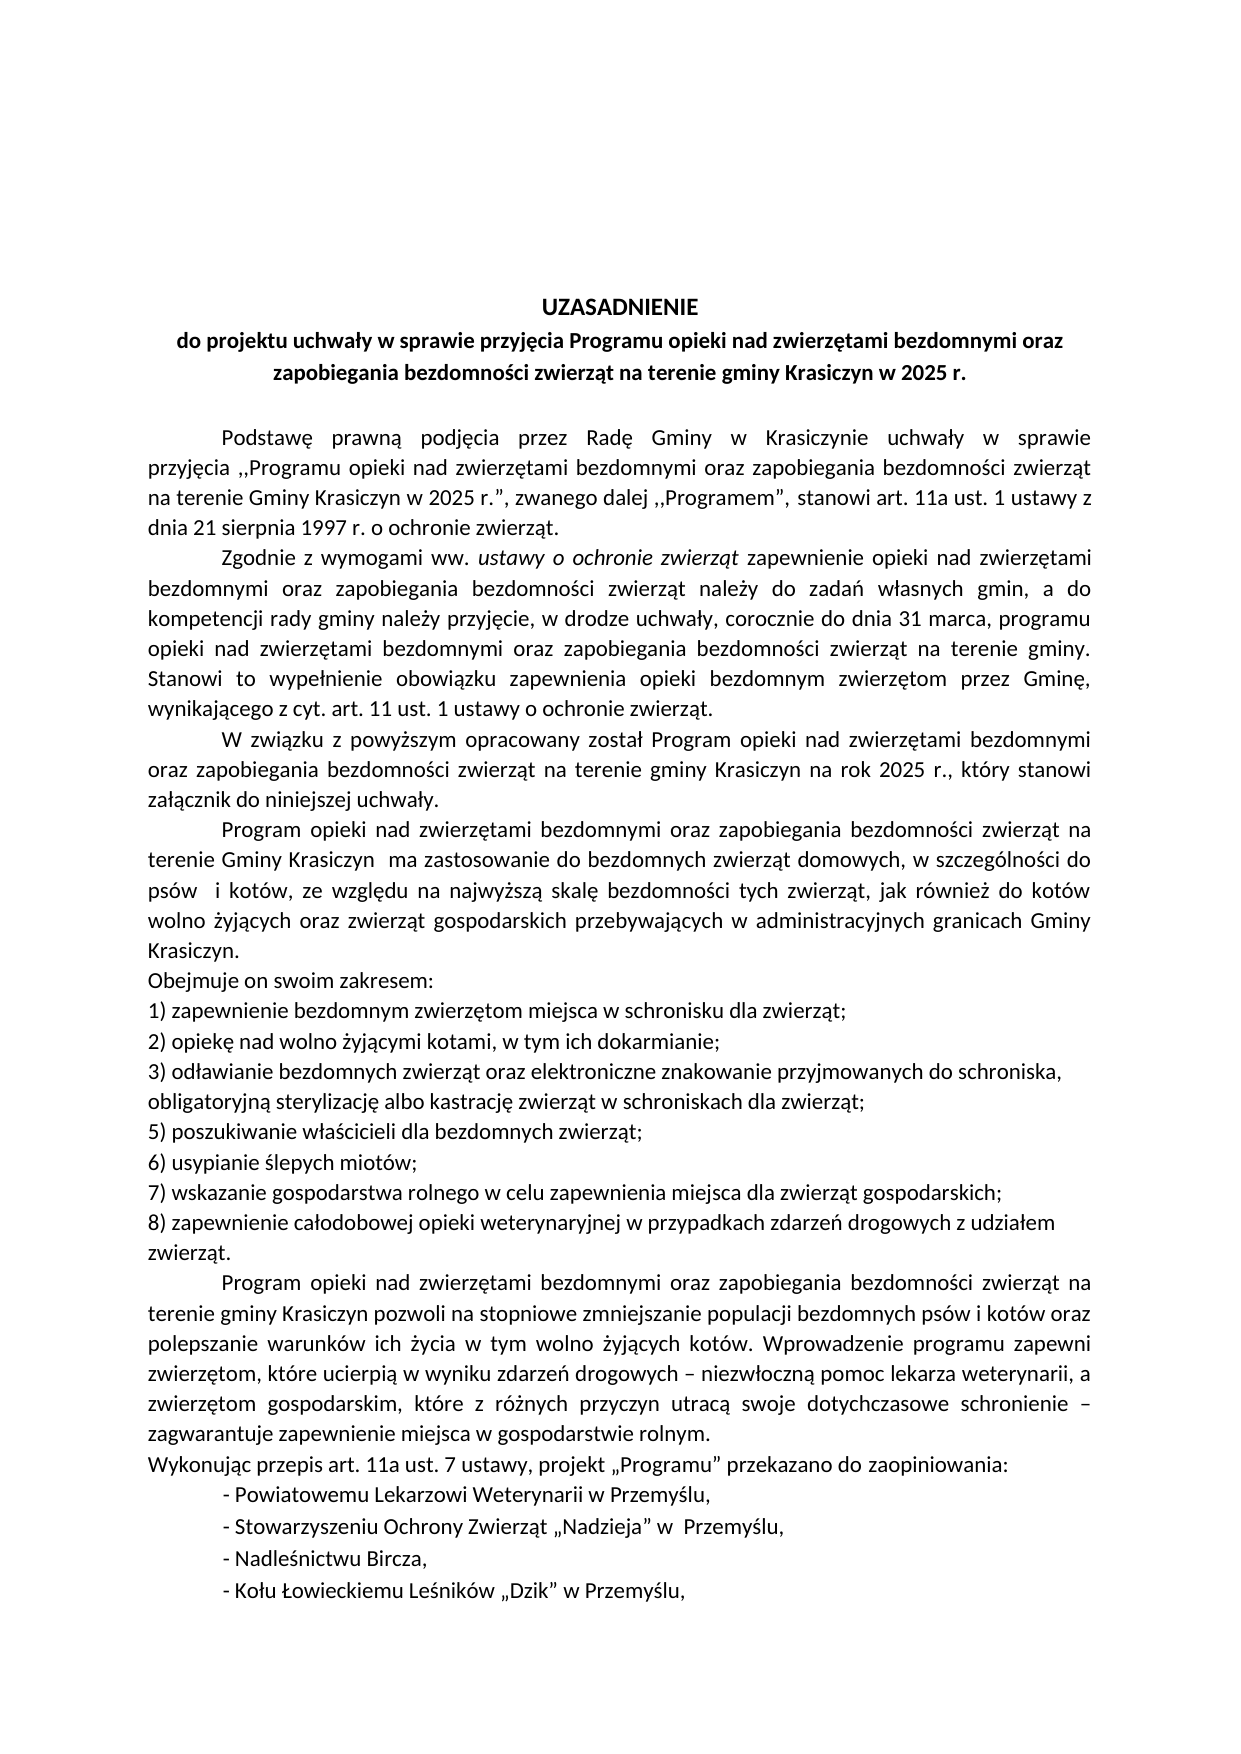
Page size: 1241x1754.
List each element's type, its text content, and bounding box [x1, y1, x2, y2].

text 2) opiekę nad wolno żyjącymi kotami, w tym ich dokarmianie; [148, 1027, 1093, 1055]
text 7) wskazanie gospodarstwa rolnego w celu zapewnienia miejsca dla zwierząt gospodarskich; [148, 1178, 1093, 1206]
text 6) usypianie ślepych miotów; [148, 1148, 1093, 1176]
text - Kołu Łowieckiemu Leśników „Dzik” w Przemyślu, [223, 1577, 1093, 1604]
text Zgodnie z wymogami ww. ustawy o ochronie zwierząt zapewnienie opieki nad zwierzętami bezdomnymi oraz zapobiegania bezdomności zwierząt należy do zadań własnych gmin, a do kompetencji rady gminy należy przyjęcie, w drodze uchwały, corocznie do dnia 31 marca, programu opieki nad zwierzętami bezdomnymi oraz zapobiegania bezdomności zwierząt na terenie gminy. Stanowi to wypełnienie obowiązku zapewnienia opieki bezdomnym zwierzętom przez Gminę, wynikającego z cyt. art. 11 ust. 1 ustawy o ochronie zwierząt. [148, 543, 1093, 723]
text 3) odławianie bezdomnych zwierząt oraz elektroniczne znakowanie przyjmowanych do schroniska, obligatoryjną sterylizację albo kastrację zwierząt w schroniskach dla zwierząt; [148, 1057, 1093, 1115]
text - Powiatowemu Lekarzowi Weterynarii w Przemyślu, [223, 1480, 1093, 1508]
text Program opieki nad zwierzętami bezdomnymi oraz zapobiegania bezdomności zwierząt na terenie Gminy Krasiczyn ma zastosowanie do bezdomnych zwierząt domowych, w szczególności do psów i kotów, ze względu na najwyższą skalę bezdomności tych zwierząt, jak również do kotów wolno żyjących oraz zwierząt gospodarskich przebywających w administracyjnych granicach Gminy Krasiczyn. [148, 815, 1093, 964]
text W związku z powyższym opracowany został Program opieki nad zwierzętami bezdomnymi oraz zapobiegania bezdomności zwierząt na terenie gminy Krasiczyn na rok 2025 r., który stanowi załącznik do niniejszej uchwały. [148, 725, 1093, 813]
text UZASADNIENIE [148, 291, 1093, 322]
text 5) poszukiwanie właścicieli dla bezdomnych zwierząt; [148, 1117, 1093, 1146]
text Wykonując przepis art. 11a ust. 7 ustawy, projekt „Programu” przekazano do zaopiniowania: [148, 1450, 1093, 1478]
text 8) zapewnienie całodobowej opieki weterynaryjnej w przypadkach zdarzeń drogowych z udziałem zwierząt. [148, 1208, 1093, 1266]
text - Stowarzyszeniu Ochrony Zwierząt „Nadzieja” w Przemyślu, [223, 1512, 1093, 1540]
text Program opieki nad zwierzętami bezdomnymi oraz zapobiegania bezdomności zwierząt na terenie gminy Krasiczyn pozwoli na stopniowe zmniejszanie populacji bezdomnych psów i kotów oraz polepszanie warunków ich życia w tym wolno żyjących kotów. Wprowadzenie programu zapewni zwierzętom, które ucierpią w wyniku zdarzeń drogowych – niezwłoczną pomoc lekarza weterynarii, a zwierzętom gospodarskim, które z różnych przyczyn utracą swoje dotychczasowe schronienie – zagwarantuje zapewnienie miejsca w gospodarstwie rolnym. [148, 1268, 1093, 1448]
text do projektu uchwały w sprawie przyjęcia Programu opieki nad zwierzętami bezdomnymi oraz zapobiegania bezdomności zwierząt na terenie gminy Krasiczyn w 2025 r. [148, 326, 1093, 386]
text Obejmuje on swoim zakresem: [148, 966, 1093, 994]
text 1) zapewnienie bezdomnym zwierzętom miejsca w schronisku dla zwierząt; [148, 997, 1093, 1025]
text Podstawę prawną podjęcia przez Radę Gminy w Krasiczynie uchwały w sprawie przyjęcia ,,Programu opieki nad zwierzętami bezdomnymi oraz zapobiegania bezdomności zwierząt na terenie Gminy Krasiczyn w 2025 r.”, zwanego dalej ,,Programem”, stanowi art. 11a ust. 1 ustawy z dnia 21 sierpnia 1997 r. o ochronie zwierząt. [148, 423, 1093, 541]
text - Nadleśnictwu Bircza, [223, 1544, 1093, 1572]
